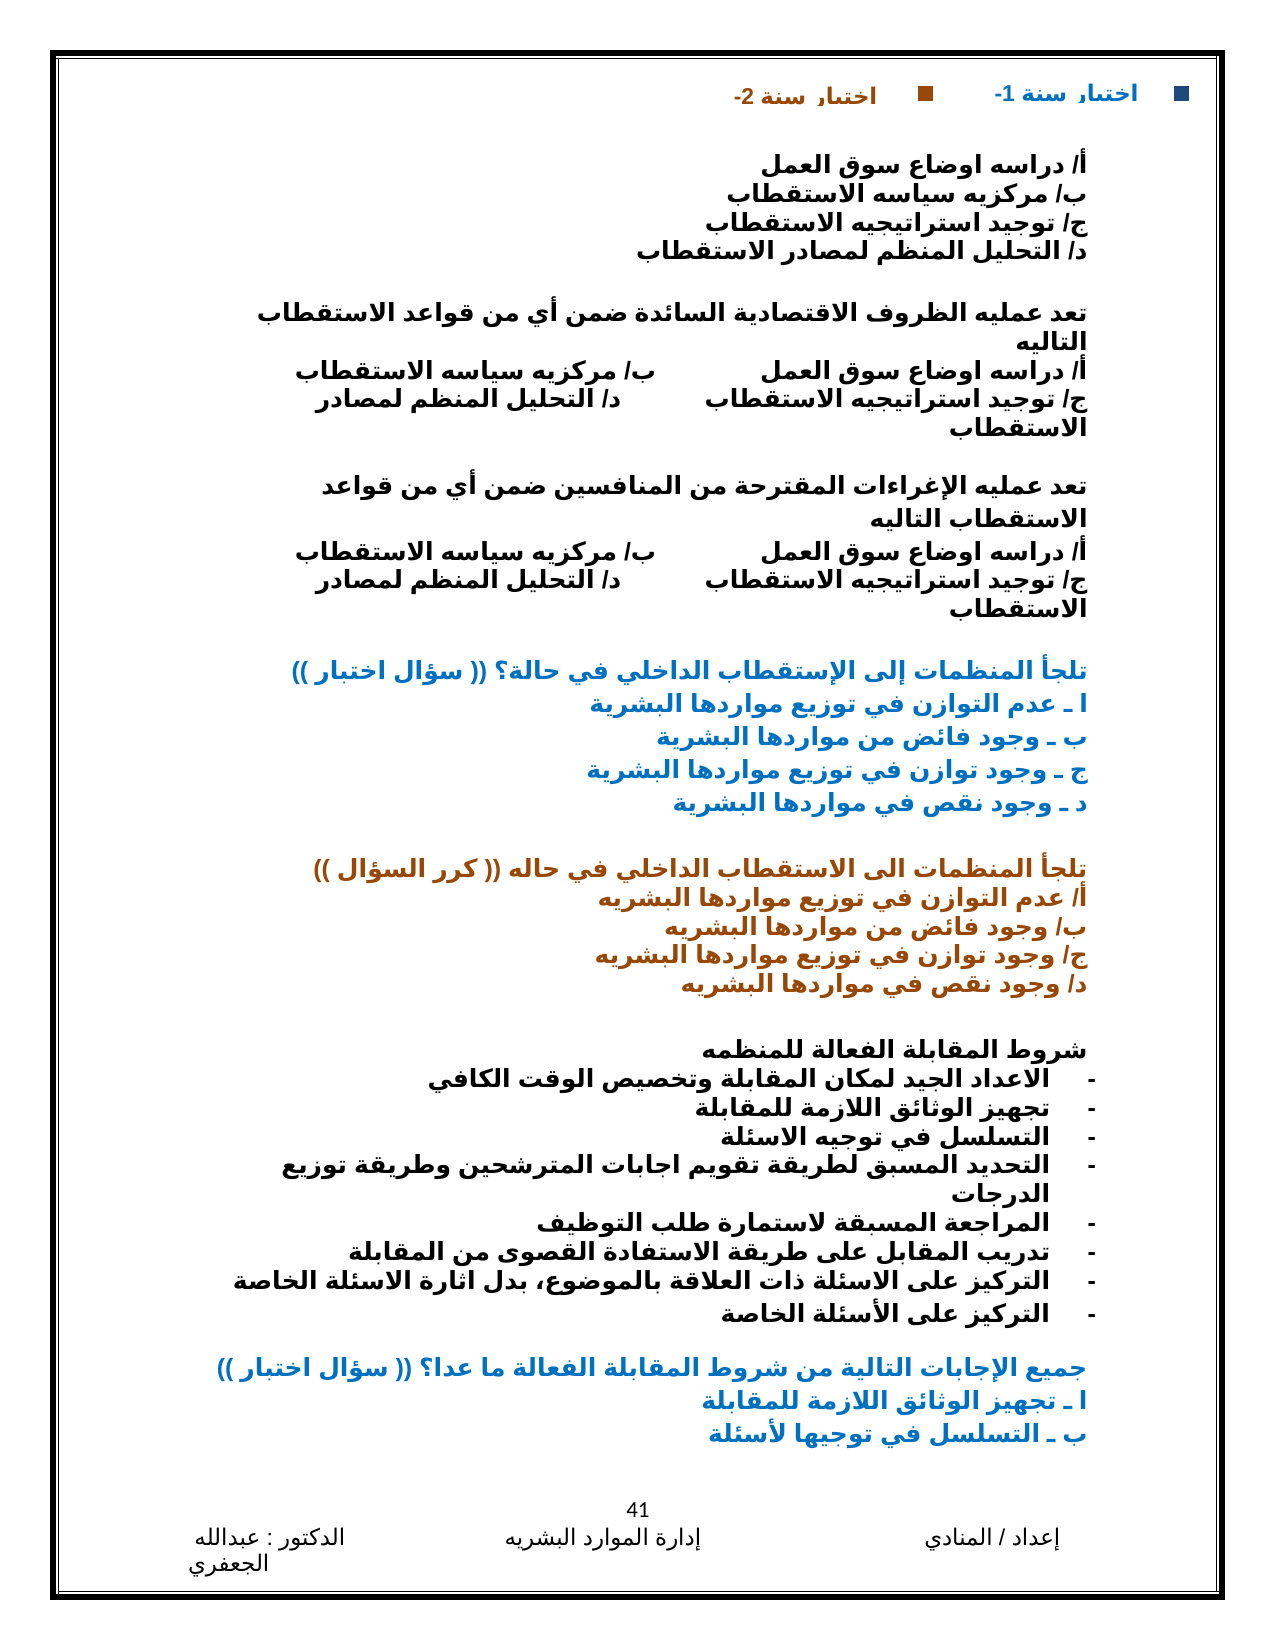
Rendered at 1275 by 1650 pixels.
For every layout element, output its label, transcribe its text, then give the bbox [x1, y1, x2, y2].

text تعد عمليه الظروف الاقتصادية السائدة ضمن أي من قواعد الاستقطاب التاليه [187, 298, 1087, 356]
text د/ التحليل المنظم لمصادر الاستقطاب [187, 236, 1087, 265]
text ج/ وجود توازن في توزيع مواردها البشريه [187, 940, 1087, 969]
text أ/ دراسه اوضاع سوق العمل ب/ مركزيه سياسه الاستقطاب [187, 356, 1087, 384]
text ج/ توجيد استراتيجيه الاستقطاب د/ التحليل المنظم لمصادر الاستقطاب [187, 566, 1087, 623]
list التركيز على الأسئلة الخاصة [187, 1299, 1087, 1328]
text تعد عمليه الإغراءات المقترحة من المنافسين ضمن أي من قواعد الاستقطاب التاليه [187, 471, 1087, 532]
text أ/ عدم التوازن في توزيع مواردها البشريه [187, 883, 1087, 912]
text تلجأ المنظمات الى الاستقطاب الداخلي في حاله (( كرر السؤال )) [187, 854, 1087, 883]
text ب/ مركزيه سياسه الاستقطاب [187, 179, 1087, 207]
text د/ وجود نقص في مواردها البشريه [187, 969, 1087, 998]
list الاعداد الجيد لمكان المقابلة وتخصيص الوقت الكافي [187, 1064, 1087, 1093]
list المراجعة المسبقة لاستمارة طلب التوظيف [187, 1208, 1087, 1237]
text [187, 1353, 1087, 1448]
text ج/ توجيد استراتيجيه الاستقطاب د/ التحليل المنظم لمصادر الاستقطاب [187, 384, 1087, 442]
list التركيز على الاسئلة ذات العلاقة بالموضوع، بدل اثارة الاسئلة الخاصة [187, 1266, 1087, 1295]
text تلجأ المنظمات إلى الإستقطاب الداخلي في حالة؟ (( سؤال اختبار )) ا ـ عدم التوازن في توزيع مواردها البشرية ب ـ وجود فائض من مواردها البشرية ج ـ وجود توازن في توزيع مواردها البشرية د ـ وجود نقص في مواردها البشرية [187, 623, 1087, 817]
text شروط المقابلة الفعالة للمنظمه [187, 1035, 1087, 1064]
list التسلسل في توجيه الاسئلة [187, 1122, 1087, 1151]
text ج/ توجيد استراتيجيه الاستقطاب [187, 207, 1087, 236]
text أ/ دراسه اوضاع سوق العمل [187, 150, 1087, 179]
text ب/ وجود فائض من مواردها البشريه [187, 912, 1087, 940]
list تدريب المقابل على طريقة الاستفادة القصوى من المقابلة [187, 1237, 1087, 1266]
list التحديد المسبق لطريقة تقويم اجابات المترشحين وطريقة توزيع الدرجات [187, 1151, 1087, 1208]
list تجهيز الوثائق اللازمة للمقابلة [187, 1093, 1087, 1122]
text أ/ دراسه اوضاع سوق العمل ب/ مركزيه سياسه الاستقطاب [187, 537, 1087, 566]
